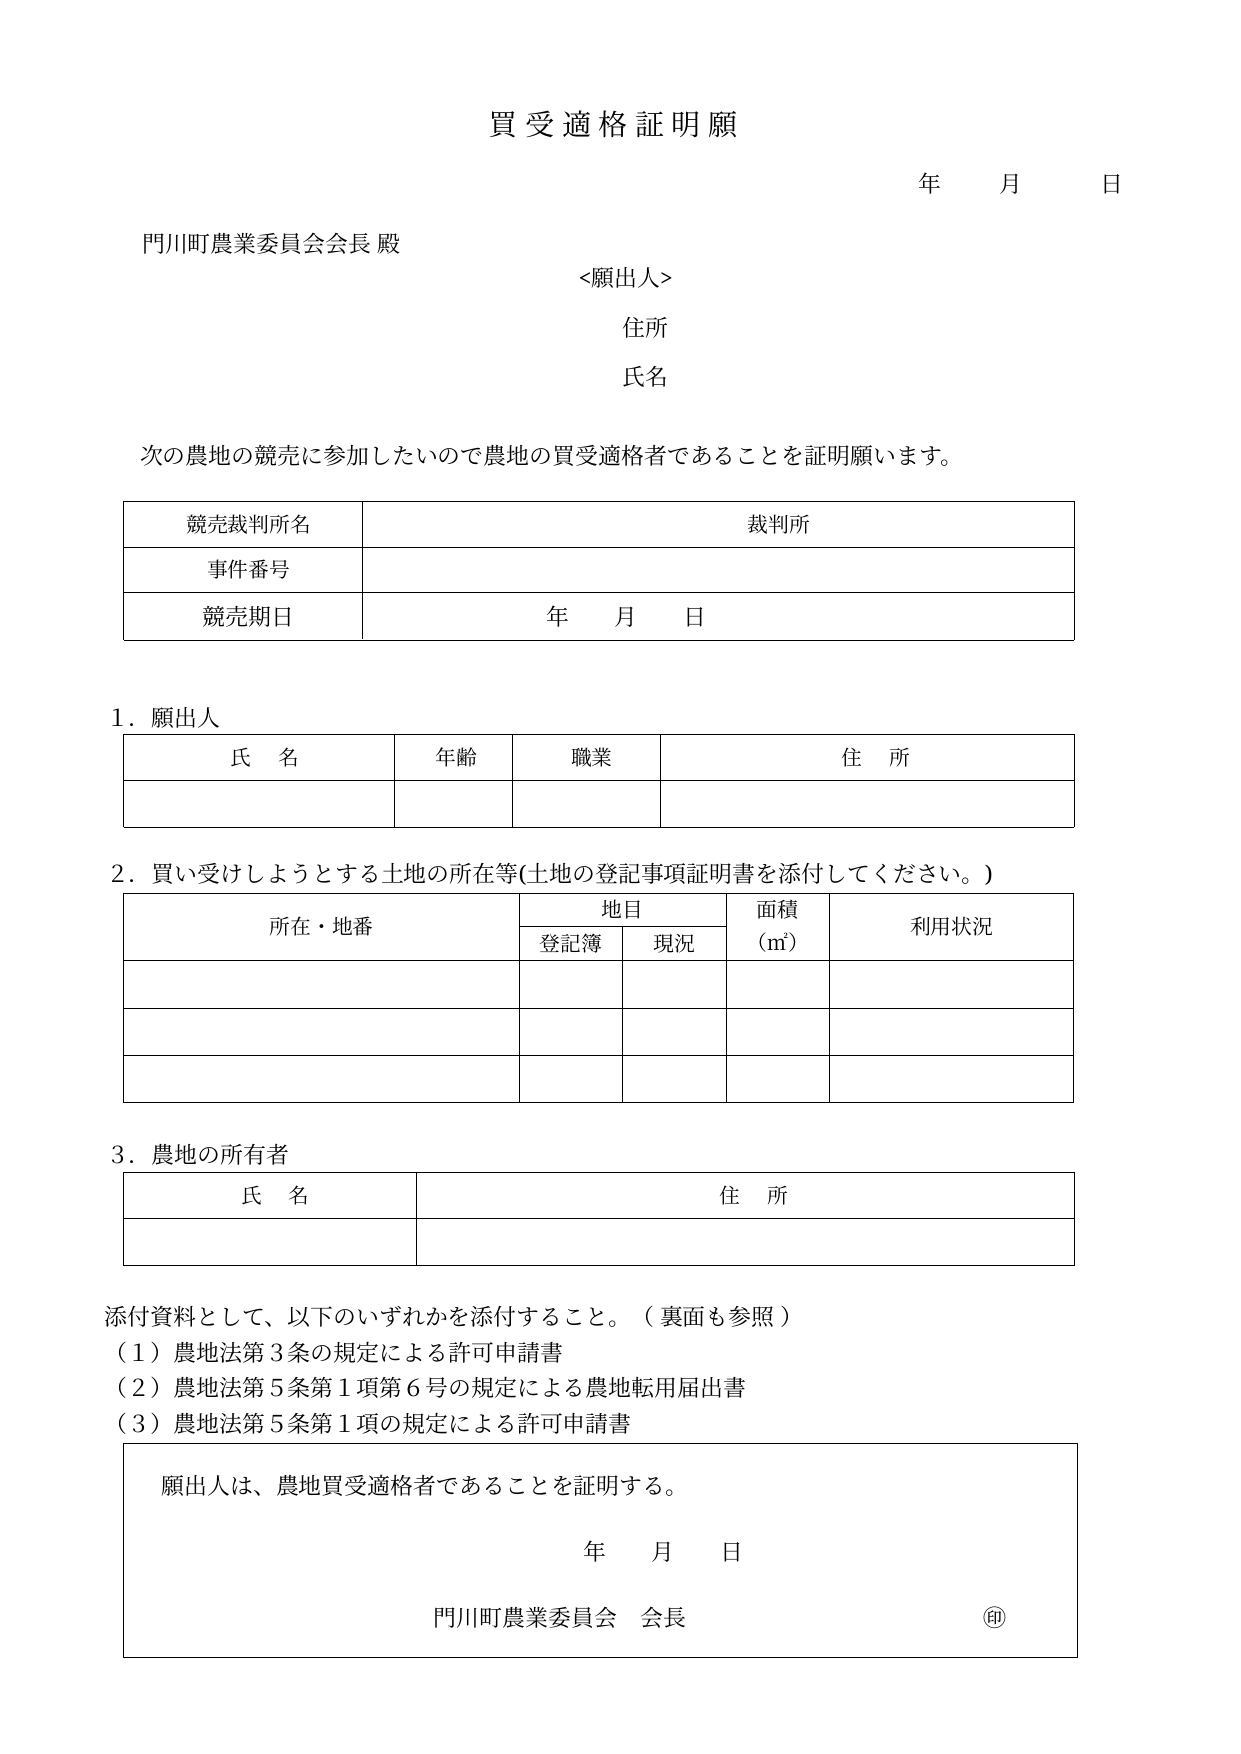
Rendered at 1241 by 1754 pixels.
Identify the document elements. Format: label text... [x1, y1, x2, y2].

text 添付資料として、以下のいずれかを添付すること。（ 裏面も参照 ） [104, 1299, 1121, 1332]
table_cell [661, 781, 1074, 827]
table_cell [124, 781, 394, 827]
table_cell [520, 1056, 622, 1102]
table_cell [623, 1009, 726, 1055]
table_cell [727, 1056, 829, 1102]
table_header 所在・地番 [124, 894, 519, 960]
table_cell [124, 1056, 519, 1102]
table_cell [520, 1009, 622, 1055]
table_cell [124, 1009, 519, 1055]
table_header 住所 [661, 735, 1074, 779]
table_header 住所 [417, 1173, 1074, 1218]
text 門川町農業委員会会長 殿 [142, 226, 1121, 259]
text ２．買い受けしようとする土地の所在等(土地の登記事項証明書を添付してください。) [106, 856, 1121, 889]
table_cell 競売期日 [124, 593, 362, 639]
table_header 氏名 [124, 1173, 416, 1218]
text 氏名 [623, 359, 743, 392]
table_cell 登記簿 [520, 927, 622, 960]
table_cell [513, 781, 660, 827]
table_header 利用状況 [830, 894, 1073, 960]
table_cell [124, 1219, 416, 1265]
table_cell [124, 961, 519, 1007]
table_header 面積（㎡） [727, 894, 829, 960]
table_cell [395, 781, 512, 827]
text ３．農地の所有者 [106, 1137, 1121, 1170]
table_cell [417, 1219, 1074, 1265]
text 買 受 適 格 証 明 願 [106, 102, 1120, 144]
table_header 地目 [520, 894, 726, 926]
table_header 競売裁判所名 [124, 502, 362, 547]
table_cell [727, 1009, 829, 1055]
text （２）農地法第５条第１項第６号の規定による農地転用届出書 [104, 1371, 1121, 1403]
text １．願出人 [106, 699, 1121, 732]
text （１）農地法第３条の規定による許可申請書 [104, 1335, 1121, 1368]
table_header 職業 [513, 735, 660, 779]
table_cell [623, 961, 726, 1007]
table_header 年齢 [395, 735, 512, 779]
table_cell [363, 548, 1074, 592]
table_cell 事件番号 [124, 548, 362, 592]
text 次の農地の競売に参加したいので農地の買受適格者であることを証明願います。 [119, 440, 1121, 471]
table_header 裁判所 [363, 502, 1074, 547]
table_cell 現況 [623, 927, 726, 960]
text 住所 [623, 310, 743, 343]
table_cell [520, 961, 622, 1007]
table_cell [830, 1009, 1073, 1055]
table_cell 年 月 日 [363, 593, 1074, 639]
table_cell [830, 961, 1073, 1007]
text <願出人> [578, 260, 743, 293]
table_cell [830, 1056, 1073, 1102]
table_cell [623, 1056, 726, 1102]
table_header 氏名 [124, 735, 394, 779]
text 年 月 日 [106, 166, 1121, 199]
text （３）農地法第５条第１項の規定による許可申請書 [104, 1406, 1121, 1439]
table_cell [727, 961, 829, 1007]
